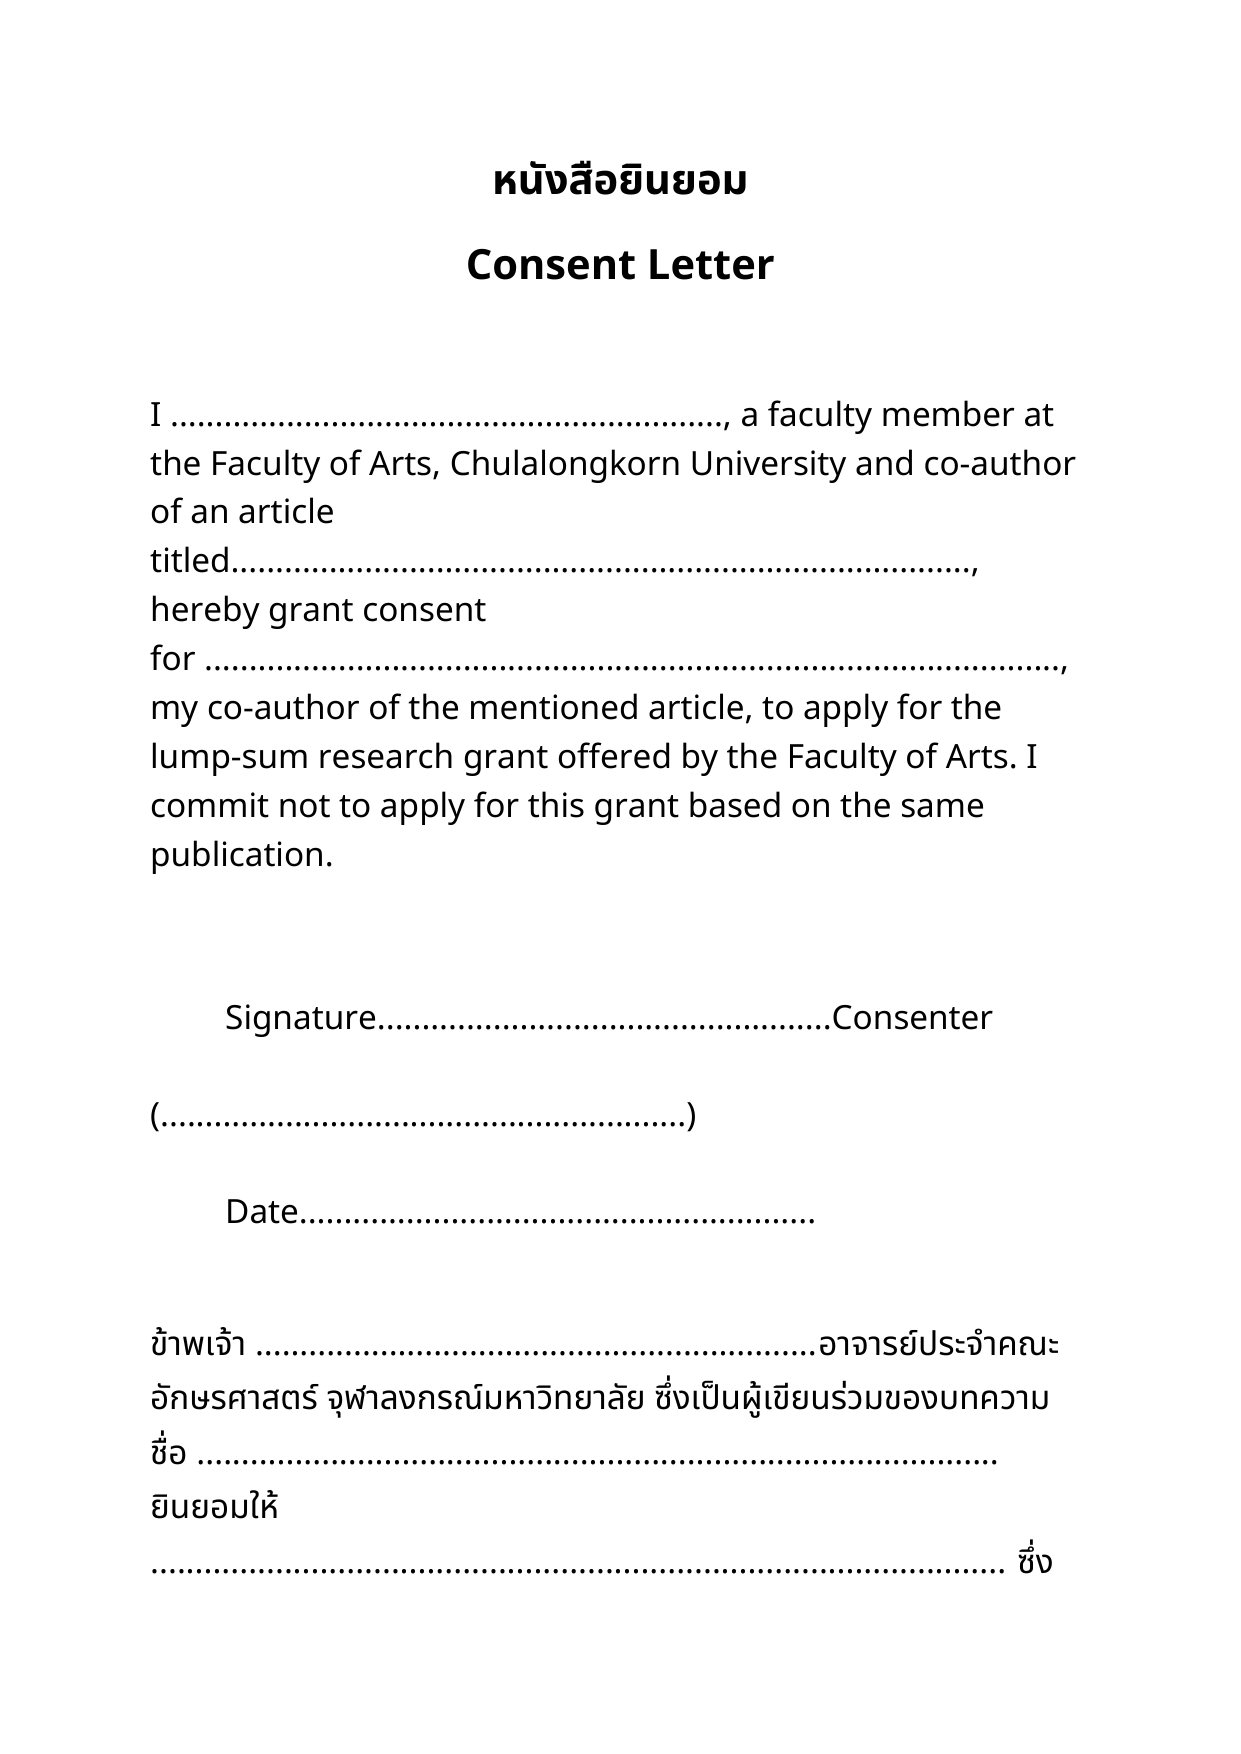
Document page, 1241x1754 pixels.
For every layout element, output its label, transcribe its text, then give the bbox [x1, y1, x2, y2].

text (...........................................................) [150, 1059, 1090, 1136]
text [150, 1319, 1090, 1588]
text Date.......................................................... [150, 1157, 1090, 1234]
text หนังสือยินยอม [150, 150, 1090, 213]
text Signature...................................................Consenter [150, 962, 1090, 1039]
text I .............................................................., a faculty member at the Faculty of Arts, Chulalongkorn University and co-author of an article titled..................................................................................., hereby grant consent for ................................................................................................, my co-author of the mentioned article, to apply for the lump-sum research grant offered by the Faculty of Arts. I commit not to apply for this grant based on the same publication. [150, 390, 1090, 876]
text Consent Letter [150, 234, 1090, 291]
